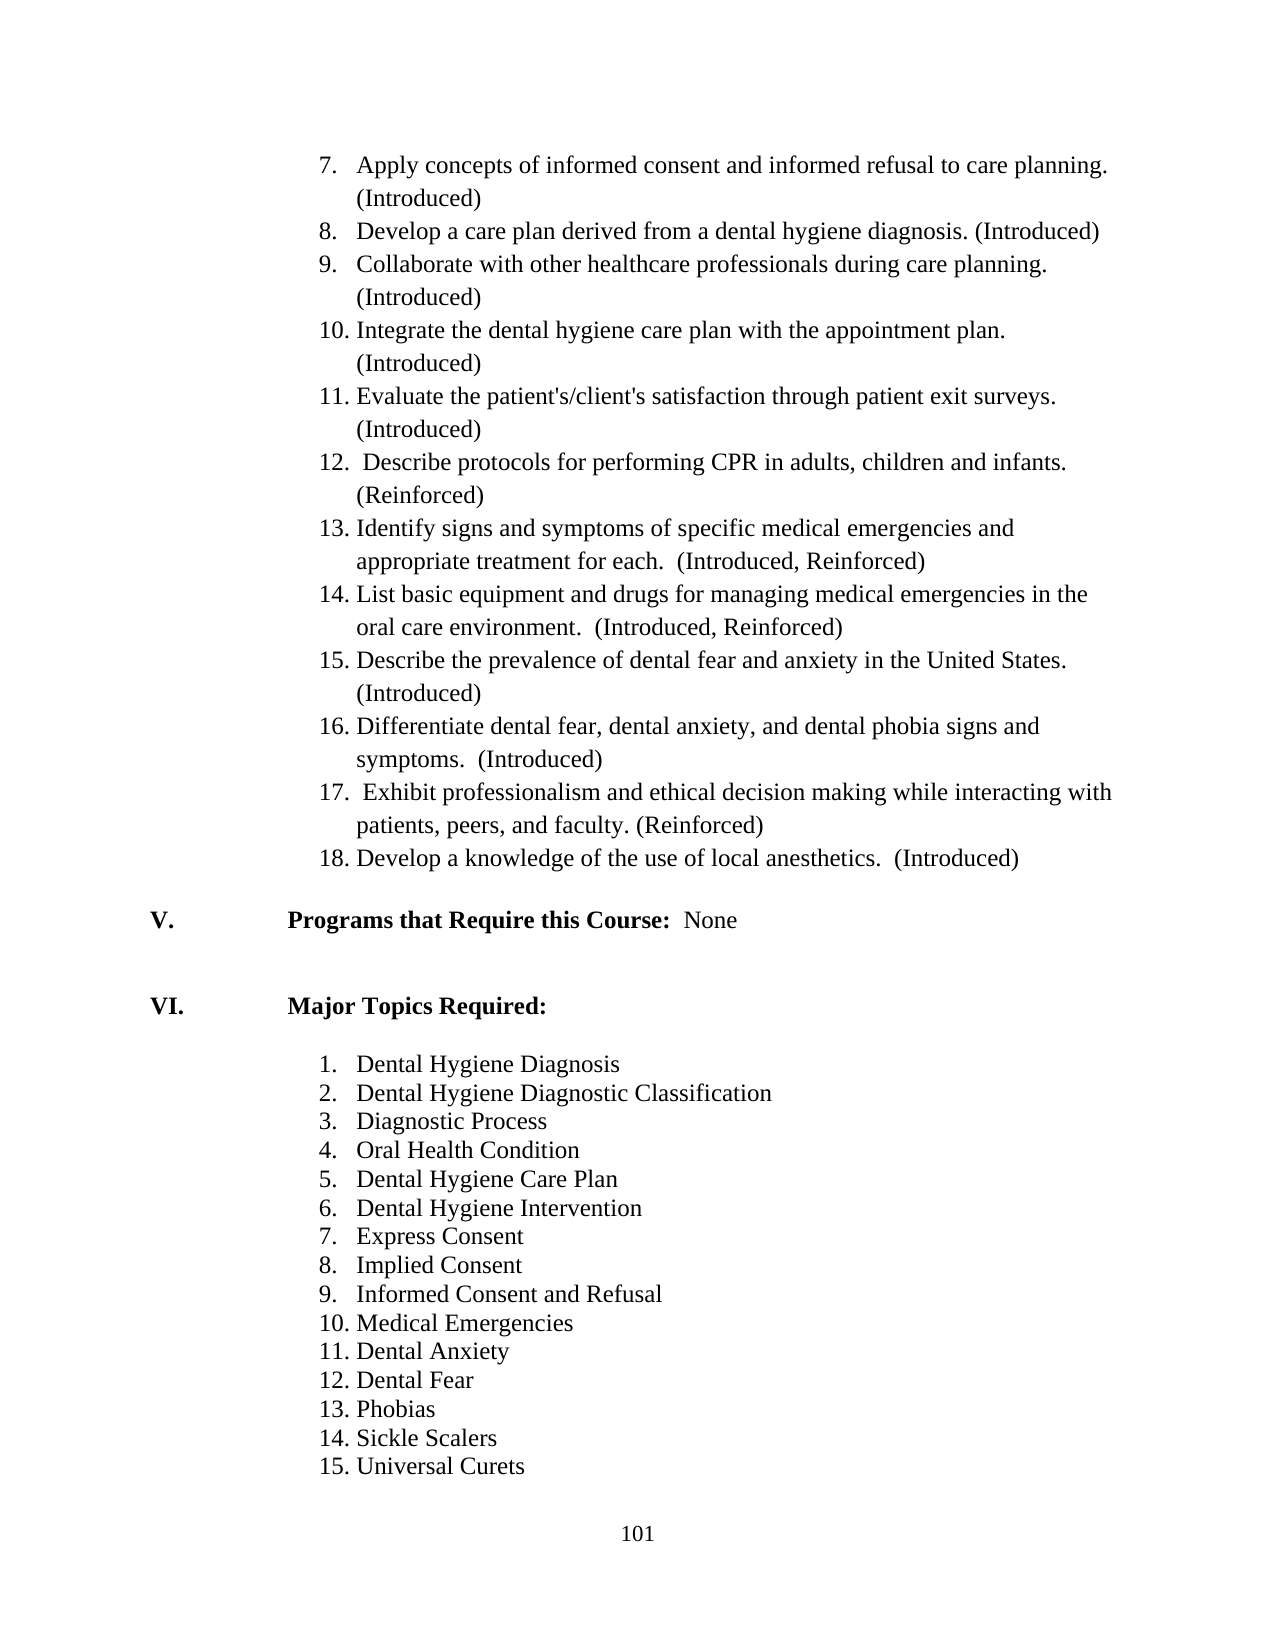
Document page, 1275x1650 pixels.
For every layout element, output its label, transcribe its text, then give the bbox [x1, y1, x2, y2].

list Oral Health Condition [319, 1135, 1125, 1164]
list Differentiate dental fear, dental anxiety, and dental phobia signs and symptoms. (Introduced) [319, 711, 1125, 773]
list Sickle Scalers [319, 1423, 1125, 1451]
list List basic equipment and drugs for managing medical emergencies in the oral care environment. (Introduced, Reinforced) [319, 579, 1125, 641]
list Describe protocols for performing CPR in adults, children and infants. (Reinforced) [319, 447, 1125, 509]
list Express Consent [319, 1221, 1125, 1250]
list Dental Anxiety [319, 1336, 1125, 1365]
list Describe the prevalence of dental fear and anxiety in the United States. (Introduced) [319, 645, 1125, 707]
list Phobias [319, 1394, 1125, 1423]
list Collaborate with other healthcare professionals during care planning. (Introduced) [319, 249, 1125, 311]
list Develop a care plan derived from a dental hygiene diagnosis. (Introduced) [319, 216, 1125, 245]
list Dental Hygiene Intervention [319, 1193, 1125, 1221]
text VI. Major Topics Required: [150, 991, 1125, 1020]
list Dental Hygiene Care Plan [319, 1164, 1125, 1193]
list Dental Hygiene Diagnostic Classification [319, 1078, 1125, 1106]
list Dental Hygiene Diagnosis [319, 1049, 1125, 1078]
list Medical Emergencies [319, 1308, 1125, 1336]
list Apply concepts of informed consent and informed refusal to care planning. (Introduced) [319, 150, 1125, 212]
list Dental Fear [319, 1365, 1125, 1394]
list Integrate the dental hygiene care plan with the appointment plan. (Introduced) [319, 315, 1125, 377]
list Identify signs and symptoms of specific medical emergencies and appropriate treatment for each. (Introduced, Reinforced) [319, 513, 1125, 575]
list Informed Consent and Refusal [319, 1279, 1125, 1308]
list Diagnostic Process [319, 1106, 1125, 1135]
list Evaluate the patient's/client's satisfaction through patient exit surveys. (Introduced) [319, 381, 1125, 443]
list Implied Consent [319, 1250, 1125, 1279]
list Develop a knowledge of the use of local anesthetics. (Introduced) [319, 843, 1125, 872]
text V. Programs that Require this Course: None [150, 905, 1125, 934]
list Exhibit professionalism and ethical decision making while interacting with patients, peers, and faculty. (Reinforced) [319, 777, 1125, 839]
list Universal Curets [319, 1451, 1125, 1480]
